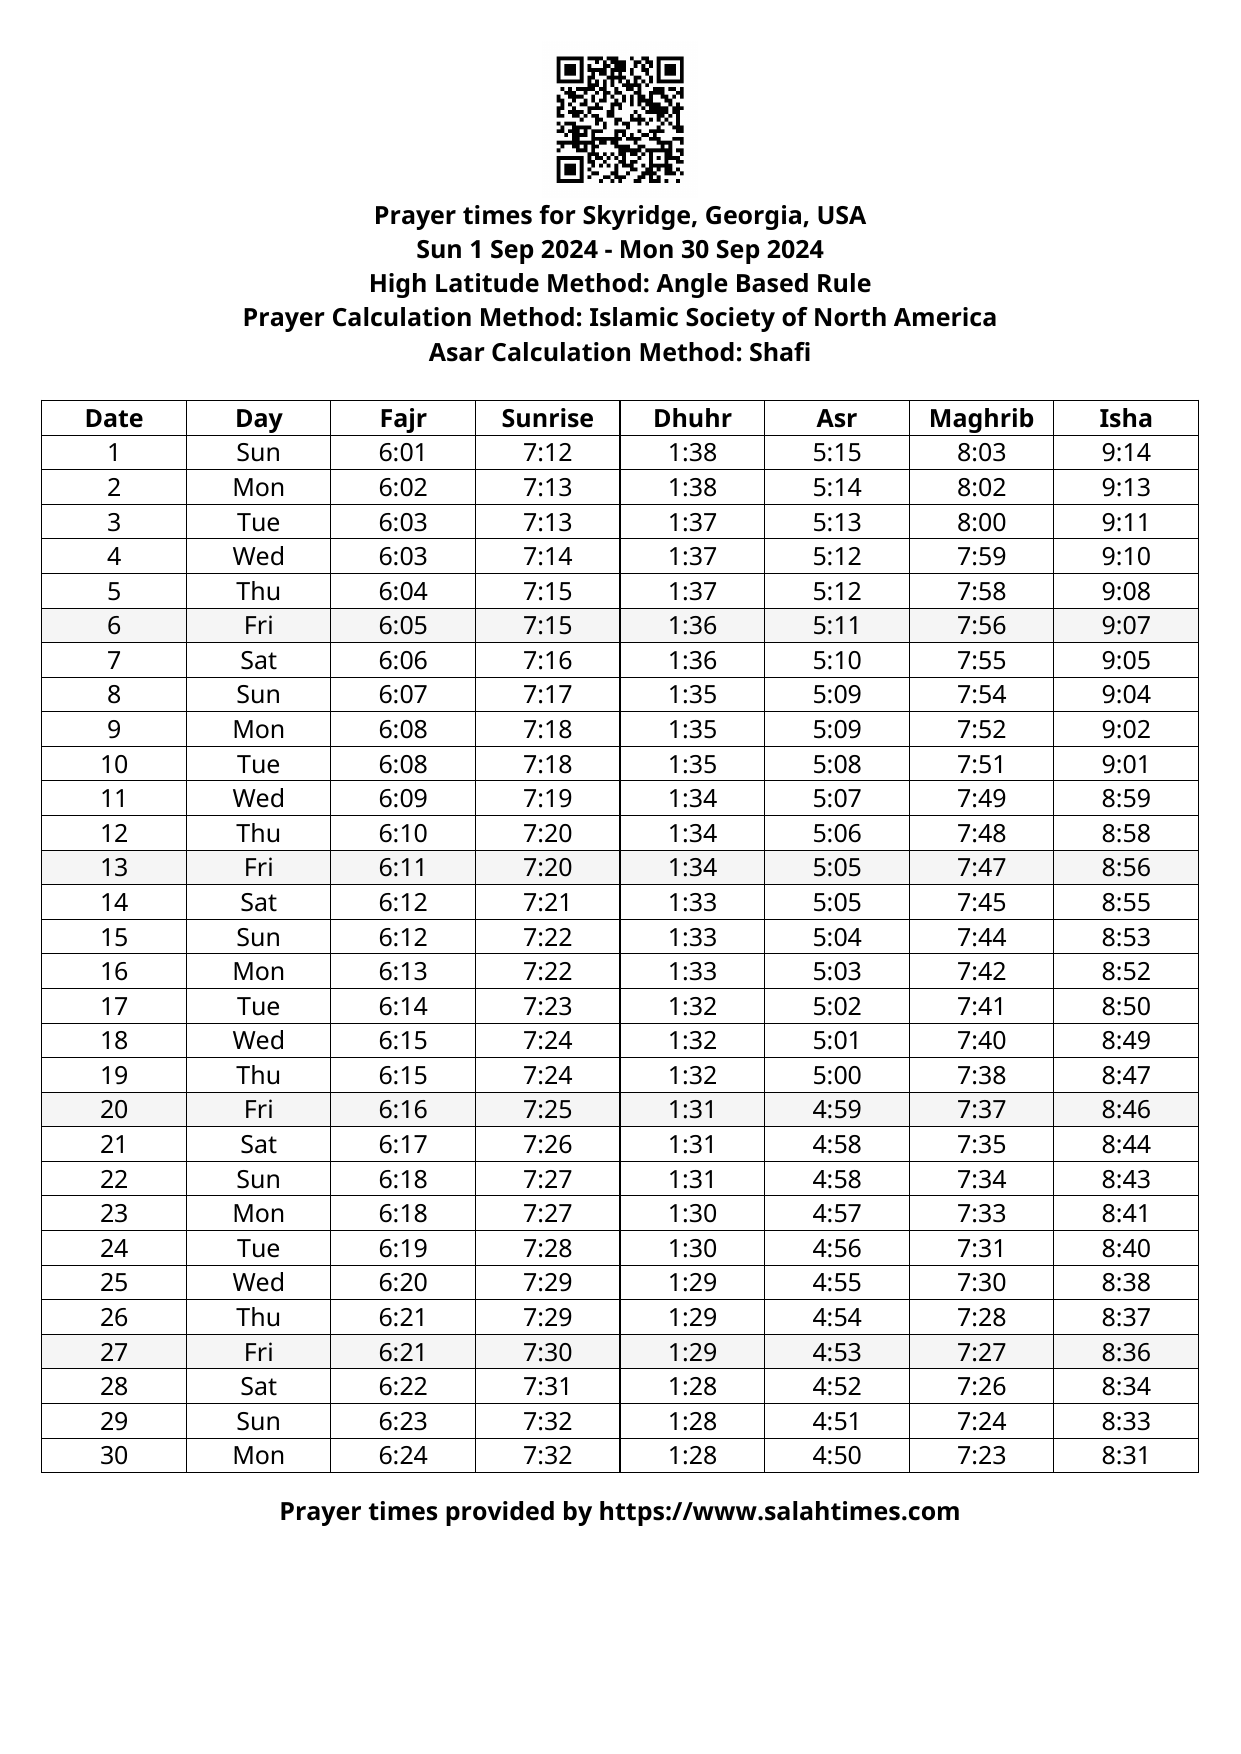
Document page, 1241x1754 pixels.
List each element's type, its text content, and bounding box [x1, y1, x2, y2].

table_cell 21 [42, 1127, 186, 1161]
table_cell 5:07 [765, 781, 909, 815]
table_cell Sun [187, 1404, 330, 1437]
table_cell 8:46 [1054, 1093, 1198, 1126]
table_cell Sat [187, 885, 330, 919]
table_cell Wed [187, 781, 330, 815]
table_cell 7:24 [476, 1058, 619, 1092]
table_cell 9:07 [1054, 609, 1198, 642]
table_cell Fri [187, 1093, 330, 1126]
table_cell 7:24 [476, 1024, 619, 1057]
table_cell Sun [187, 436, 330, 469]
table_cell 1:28 [621, 1369, 764, 1403]
table_cell 9:14 [1054, 436, 1198, 469]
table_cell 5:05 [765, 851, 909, 884]
table_cell 1:36 [621, 609, 764, 642]
table_cell 1:33 [621, 885, 764, 919]
table_cell 1:33 [621, 920, 764, 953]
table_cell 6:15 [331, 1024, 475, 1057]
table_cell Sat [187, 1127, 330, 1161]
table_cell 4:55 [765, 1266, 909, 1299]
table_cell 8:47 [1054, 1058, 1198, 1092]
table_cell 7:59 [910, 539, 1053, 573]
table_header Dhuhr [621, 401, 764, 434]
table_cell 8:36 [1054, 1335, 1198, 1368]
table_cell 7:49 [910, 781, 1053, 815]
table_cell 1:32 [621, 989, 764, 1022]
table_cell 8:02 [910, 470, 1053, 504]
table_cell 7:29 [476, 1300, 619, 1334]
table_cell 4:59 [765, 1093, 909, 1126]
table_cell 7:48 [910, 816, 1053, 849]
table_cell 9:11 [1054, 505, 1198, 538]
table_cell 5 [42, 574, 186, 607]
table_cell 1:38 [621, 436, 764, 469]
table_cell 9:05 [1054, 643, 1198, 677]
table_cell 7:15 [476, 574, 619, 607]
table_cell 8:58 [1054, 816, 1198, 849]
table_cell 7:38 [910, 1058, 1053, 1092]
table_cell 28 [42, 1369, 186, 1403]
table_cell 20 [42, 1093, 186, 1126]
table_cell 1:37 [621, 574, 764, 607]
table_cell 4:56 [765, 1231, 909, 1264]
table_cell 5:03 [765, 954, 909, 988]
table_cell 7:23 [910, 1439, 1053, 1472]
table_cell Wed [187, 539, 330, 573]
table_cell 8:52 [1054, 954, 1198, 988]
text Prayer times provided by https://www.salahtimes.com [42, 1494, 1198, 1528]
table_cell 4:58 [765, 1127, 909, 1161]
table_cell Mon [187, 1196, 330, 1230]
table_cell 13 [42, 851, 186, 884]
table_cell Thu [187, 1058, 330, 1092]
table_cell Thu [187, 1300, 330, 1334]
table_cell 1:37 [621, 539, 764, 573]
table_cell 1:28 [621, 1439, 764, 1472]
table_cell 9:02 [1054, 712, 1198, 746]
table_cell Fri [187, 851, 330, 884]
table_cell 8:00 [910, 505, 1053, 538]
table_cell 17 [42, 989, 186, 1022]
table_header Isha [1054, 401, 1198, 434]
table_cell 1 [42, 436, 186, 469]
table_cell 7:20 [476, 851, 619, 884]
picture [542, 41, 699, 198]
table_cell 1:31 [621, 1127, 764, 1161]
table_cell 7:44 [910, 920, 1053, 953]
table_cell 7:29 [476, 1266, 619, 1299]
table_cell 8:33 [1054, 1404, 1198, 1437]
table_cell 1:34 [621, 851, 764, 884]
table_cell Mon [187, 1439, 330, 1472]
table_cell 1:38 [621, 470, 764, 504]
table_cell 1:34 [621, 781, 764, 815]
table_cell Tue [187, 1231, 330, 1264]
table_cell 5:10 [765, 643, 909, 677]
table_cell 7:28 [910, 1300, 1053, 1334]
table_cell 1:36 [621, 643, 764, 677]
table_cell 6:19 [331, 1231, 475, 1264]
table_cell 7:20 [476, 816, 619, 849]
table_cell 7:18 [476, 747, 619, 780]
table_cell Sun [187, 678, 330, 711]
table_cell 4:57 [765, 1196, 909, 1230]
table_cell 7:25 [476, 1093, 619, 1126]
table_cell 6:14 [331, 989, 475, 1022]
table_cell 6:01 [331, 436, 475, 469]
table_cell 8:40 [1054, 1231, 1198, 1264]
table_cell 1:28 [621, 1404, 764, 1437]
table_cell 7:18 [476, 712, 619, 746]
table_cell 9:13 [1054, 470, 1198, 504]
table_cell 5:01 [765, 1024, 909, 1057]
table_cell 8:49 [1054, 1024, 1198, 1057]
table_cell 6:16 [331, 1093, 475, 1126]
table_cell 2 [42, 470, 186, 504]
table_header Sunrise [476, 401, 619, 434]
table_cell 22 [42, 1162, 186, 1195]
table_cell 6:18 [331, 1196, 475, 1230]
table_cell 1:35 [621, 747, 764, 780]
table_cell 7:55 [910, 643, 1053, 677]
table_cell 6:18 [331, 1162, 475, 1195]
table_cell 6:08 [331, 712, 475, 746]
table_cell Sat [187, 643, 330, 677]
table_cell 7:32 [476, 1404, 619, 1437]
table_cell 10 [42, 747, 186, 780]
table_cell 7:31 [476, 1369, 619, 1403]
table_cell 5:04 [765, 920, 909, 953]
table_cell 8:59 [1054, 781, 1198, 815]
table_cell 7:22 [476, 954, 619, 988]
table_cell 6:20 [331, 1266, 475, 1299]
table_header Asr [765, 401, 909, 434]
table_cell 1:30 [621, 1196, 764, 1230]
table_cell 1:35 [621, 678, 764, 711]
table_cell 5:08 [765, 747, 909, 780]
table_cell 7:56 [910, 609, 1053, 642]
table_cell 8:31 [1054, 1439, 1198, 1472]
table_cell 7:34 [910, 1162, 1053, 1195]
table_cell 9:04 [1054, 678, 1198, 711]
table_cell 26 [42, 1300, 186, 1334]
table_cell 3 [42, 505, 186, 538]
table_cell Tue [187, 505, 330, 538]
table_cell 7:54 [910, 678, 1053, 711]
table_cell Wed [187, 1024, 330, 1057]
table_cell 7:19 [476, 781, 619, 815]
table_cell 6:04 [331, 574, 475, 607]
table_cell 8:50 [1054, 989, 1198, 1022]
table_cell 15 [42, 920, 186, 953]
table_cell 6:10 [331, 816, 475, 849]
table_cell Sun [187, 920, 330, 953]
table_cell Mon [187, 470, 330, 504]
table_cell 7:47 [910, 851, 1053, 884]
table_cell 7:51 [910, 747, 1053, 780]
table_cell 1:31 [621, 1093, 764, 1126]
table_cell 5:00 [765, 1058, 909, 1092]
table_cell 1:33 [621, 954, 764, 988]
table_cell 5:05 [765, 885, 909, 919]
table_cell 7:15 [476, 609, 619, 642]
table_cell 25 [42, 1266, 186, 1299]
table_cell 7:21 [476, 885, 619, 919]
table_cell 5:09 [765, 712, 909, 746]
table_cell Sun [187, 1162, 330, 1195]
table_cell 7:14 [476, 539, 619, 573]
table_cell 9 [42, 712, 186, 746]
table_cell 7:24 [910, 1404, 1053, 1437]
table_cell 1:31 [621, 1162, 764, 1195]
table_cell 6:13 [331, 954, 475, 988]
table_cell 5:15 [765, 436, 909, 469]
table_cell Thu [187, 816, 330, 849]
table_cell 7:13 [476, 505, 619, 538]
table_cell Fri [187, 1335, 330, 1368]
text High Latitude Method: Angle Based Rule [42, 266, 1198, 300]
table_cell 6:02 [331, 470, 475, 504]
text Prayer Calculation Method: Islamic Society of North America [42, 300, 1198, 334]
table_cell 6:05 [331, 609, 475, 642]
table_cell 6:15 [331, 1058, 475, 1092]
table_cell 14 [42, 885, 186, 919]
table_cell 6:03 [331, 505, 475, 538]
table_cell 7:42 [910, 954, 1053, 988]
table_cell Mon [187, 954, 330, 988]
table_cell 7:26 [910, 1369, 1053, 1403]
table_cell 6:06 [331, 643, 475, 677]
table_cell 30 [42, 1439, 186, 1472]
table_cell 7:23 [476, 989, 619, 1022]
table_cell 7:33 [910, 1196, 1053, 1230]
table_cell 4:50 [765, 1439, 909, 1472]
table_cell 6:24 [331, 1439, 475, 1472]
table_cell 1:32 [621, 1058, 764, 1092]
table_cell Wed [187, 1266, 330, 1299]
table_cell 6:07 [331, 678, 475, 711]
table_cell 6:17 [331, 1127, 475, 1161]
table_cell 5:09 [765, 678, 909, 711]
table_cell 5:14 [765, 470, 909, 504]
table_cell 7:35 [910, 1127, 1053, 1161]
table_cell 7:32 [476, 1439, 619, 1472]
table_cell 18 [42, 1024, 186, 1057]
table_cell 5:12 [765, 539, 909, 573]
table_cell 7:52 [910, 712, 1053, 746]
table_cell 6:11 [331, 851, 475, 884]
table_cell 7:16 [476, 643, 619, 677]
table_cell 6 [42, 609, 186, 642]
table_cell 7:12 [476, 436, 619, 469]
table_cell 5:13 [765, 505, 909, 538]
table_cell 1:34 [621, 816, 764, 849]
table_header Maghrib [910, 401, 1053, 434]
table_cell 8:53 [1054, 920, 1198, 953]
text Prayer times for Skyridge, Georgia, USA [42, 198, 1198, 232]
table_cell 24 [42, 1231, 186, 1264]
table_cell 5:02 [765, 989, 909, 1022]
table_cell 9:01 [1054, 747, 1198, 780]
table_cell 7:30 [910, 1266, 1053, 1299]
table_cell 7:41 [910, 989, 1053, 1022]
table_cell Tue [187, 989, 330, 1022]
table_cell 7:37 [910, 1093, 1053, 1126]
table_cell 7:40 [910, 1024, 1053, 1057]
table_cell 7:27 [910, 1335, 1053, 1368]
table_cell 4:53 [765, 1335, 909, 1368]
table_cell 7:27 [476, 1162, 619, 1195]
table_cell 9:08 [1054, 574, 1198, 607]
table_cell 6:12 [331, 920, 475, 953]
table_cell 7:13 [476, 470, 619, 504]
table_cell 7:28 [476, 1231, 619, 1264]
table_cell Sat [187, 1369, 330, 1403]
table_cell 16 [42, 954, 186, 988]
table_header Date [42, 401, 186, 434]
table_cell Mon [187, 712, 330, 746]
table_cell 23 [42, 1196, 186, 1230]
table_cell 8:38 [1054, 1266, 1198, 1299]
table_cell 11 [42, 781, 186, 815]
table_cell 6:09 [331, 781, 475, 815]
table_cell 8:34 [1054, 1369, 1198, 1403]
table_cell 7 [42, 643, 186, 677]
table_cell 8 [42, 678, 186, 711]
table_cell 6:23 [331, 1404, 475, 1437]
table_cell 8:55 [1054, 885, 1198, 919]
table_cell 7:26 [476, 1127, 619, 1161]
table_cell 1:30 [621, 1231, 764, 1264]
table_cell 6:03 [331, 539, 475, 573]
table_cell 1:35 [621, 712, 764, 746]
table_cell 8:56 [1054, 851, 1198, 884]
table_cell 5:06 [765, 816, 909, 849]
table_cell 29 [42, 1404, 186, 1437]
table_cell 4:58 [765, 1162, 909, 1195]
table_cell 6:21 [331, 1300, 475, 1334]
table_cell 7:27 [476, 1196, 619, 1230]
table_cell 7:45 [910, 885, 1053, 919]
table_header Fajr [331, 401, 475, 434]
table_cell 1:37 [621, 505, 764, 538]
table_cell 5:11 [765, 609, 909, 642]
table_cell 27 [42, 1335, 186, 1368]
text Sun 1 Sep 2024 - Mon 30 Sep 2024 [42, 232, 1198, 266]
table_cell Thu [187, 574, 330, 607]
table_cell 1:29 [621, 1335, 764, 1368]
table_cell 6:22 [331, 1369, 475, 1403]
table_cell 9:10 [1054, 539, 1198, 573]
table_cell 12 [42, 816, 186, 849]
table_cell 5:12 [765, 574, 909, 607]
table_cell 1:29 [621, 1300, 764, 1334]
table_cell 8:37 [1054, 1300, 1198, 1334]
table_cell 8:43 [1054, 1162, 1198, 1195]
table_cell 8:44 [1054, 1127, 1198, 1161]
table_header Day [187, 401, 330, 434]
table_cell 6:08 [331, 747, 475, 780]
text Asar Calculation Method: Shafi [42, 334, 1198, 368]
table_cell 4:51 [765, 1404, 909, 1437]
table_cell 4:54 [765, 1300, 909, 1334]
table_cell 8:03 [910, 436, 1053, 469]
table_cell 7:22 [476, 920, 619, 953]
table_cell 4:52 [765, 1369, 909, 1403]
table_cell 1:29 [621, 1266, 764, 1299]
table_cell 7:31 [910, 1231, 1053, 1264]
table_cell 19 [42, 1058, 186, 1092]
table_cell 4 [42, 539, 186, 573]
table_cell 1:32 [621, 1024, 764, 1057]
table_cell 8:41 [1054, 1196, 1198, 1230]
table_cell 7:30 [476, 1335, 619, 1368]
table_cell 6:12 [331, 885, 475, 919]
table_cell Tue [187, 747, 330, 780]
table_cell 7:17 [476, 678, 619, 711]
table_cell Fri [187, 609, 330, 642]
table_cell 6:21 [331, 1335, 475, 1368]
table_cell 7:58 [910, 574, 1053, 607]
